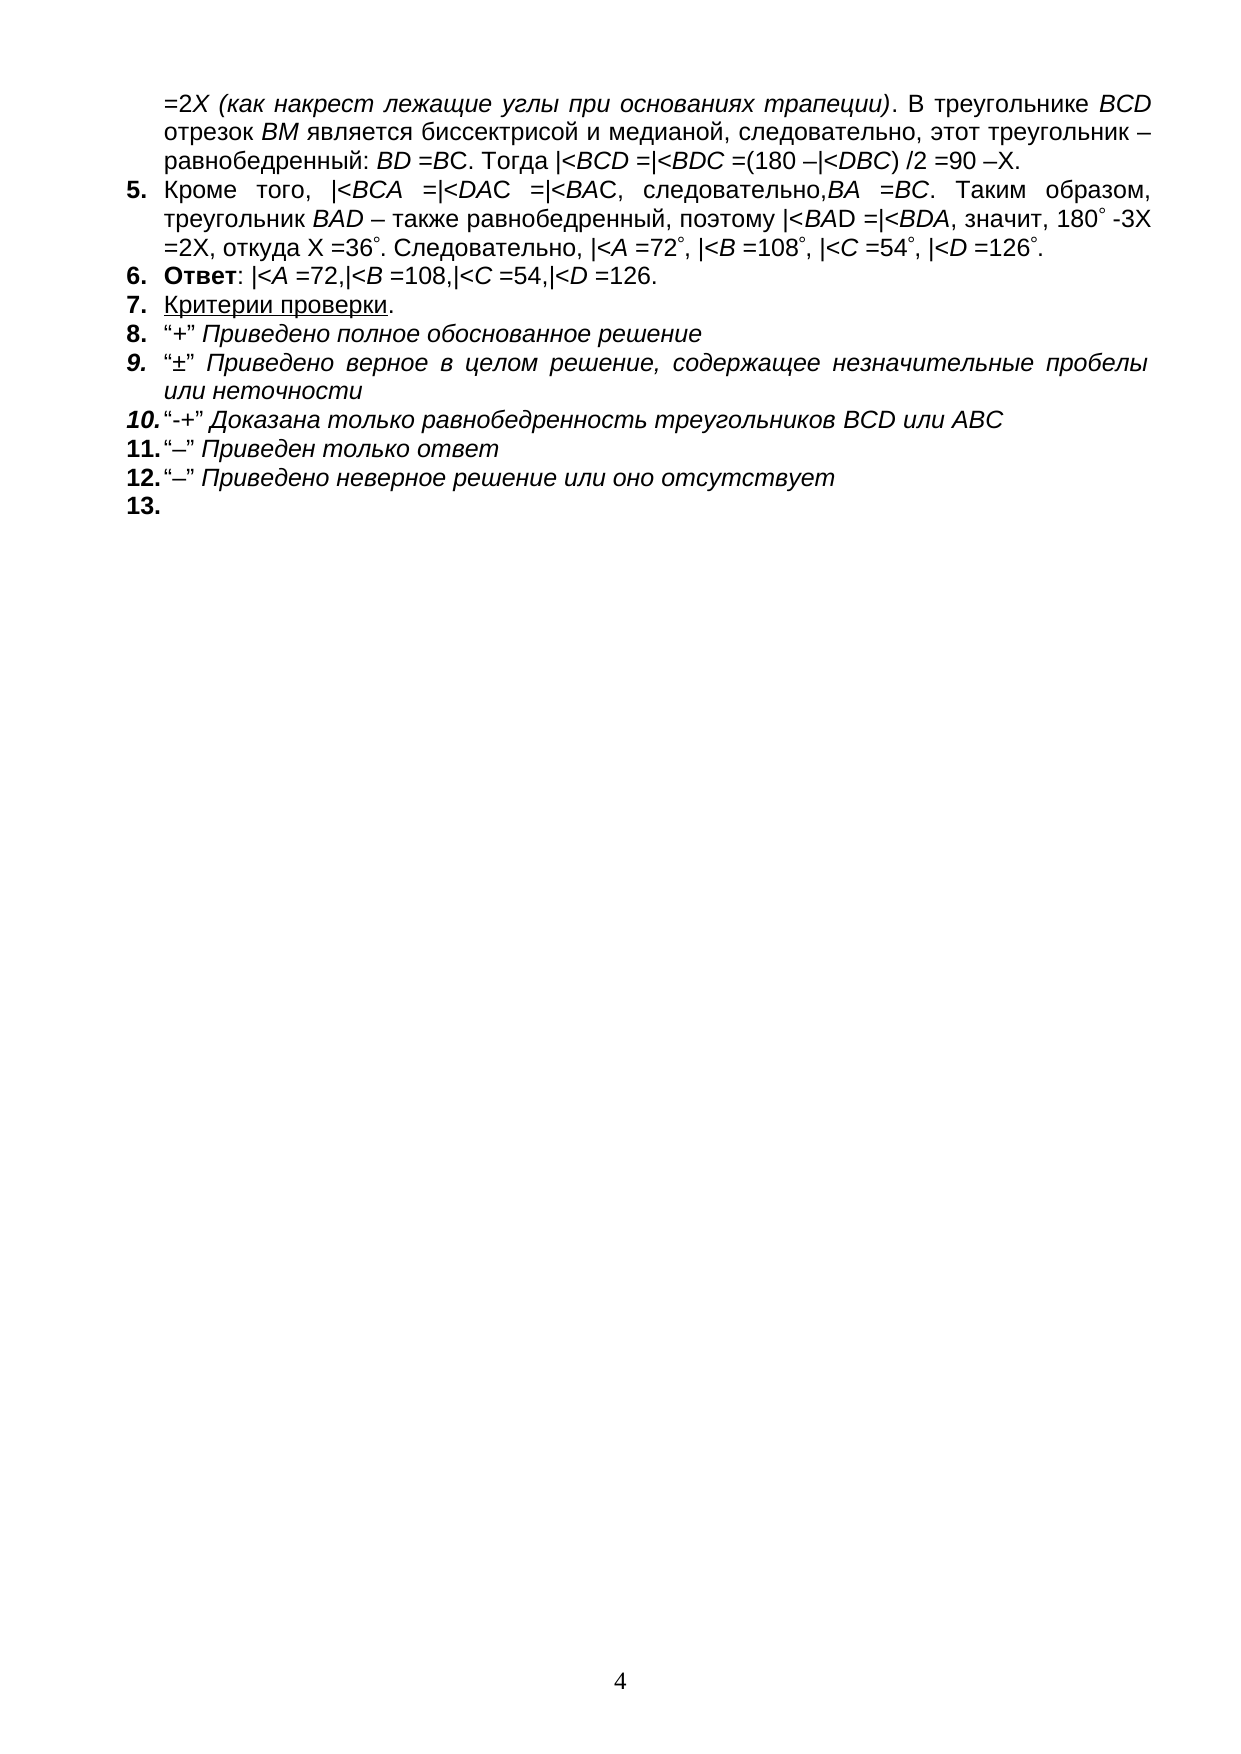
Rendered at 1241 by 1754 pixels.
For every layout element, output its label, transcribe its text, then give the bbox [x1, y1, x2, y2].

list “–” Приведено неверное решение или оно отсутствует [126, 463, 1152, 491]
list “–” Приведен только ответ [126, 434, 1152, 463]
list Кроме того, |<BCA =|<DАC =|<BAC, следовательно,BA =BC. Таким образом, треугольник BAD – также равнобедренный, поэтому |<BAD =|<BDA, значит, 180 -3X =2X, откуда X =36. Следовательно, |<A =72, |<B =108, |<C =54, |<D =126. [126, 175, 1152, 261]
list “+” Приведено полное обоснованное решение [126, 319, 1152, 348]
list “-+” Доказана только равнобедренность треугольников BCD или ABC [126, 405, 1152, 434]
list Ответ: |<A =72,|<B =108,|<C =54,|<D =126. [126, 261, 1152, 290]
list “±” Приведено верное в целом решение, содержащее незначительные пробелы или неточности [126, 348, 1152, 405]
list Критерии проверки. [126, 290, 1152, 319]
